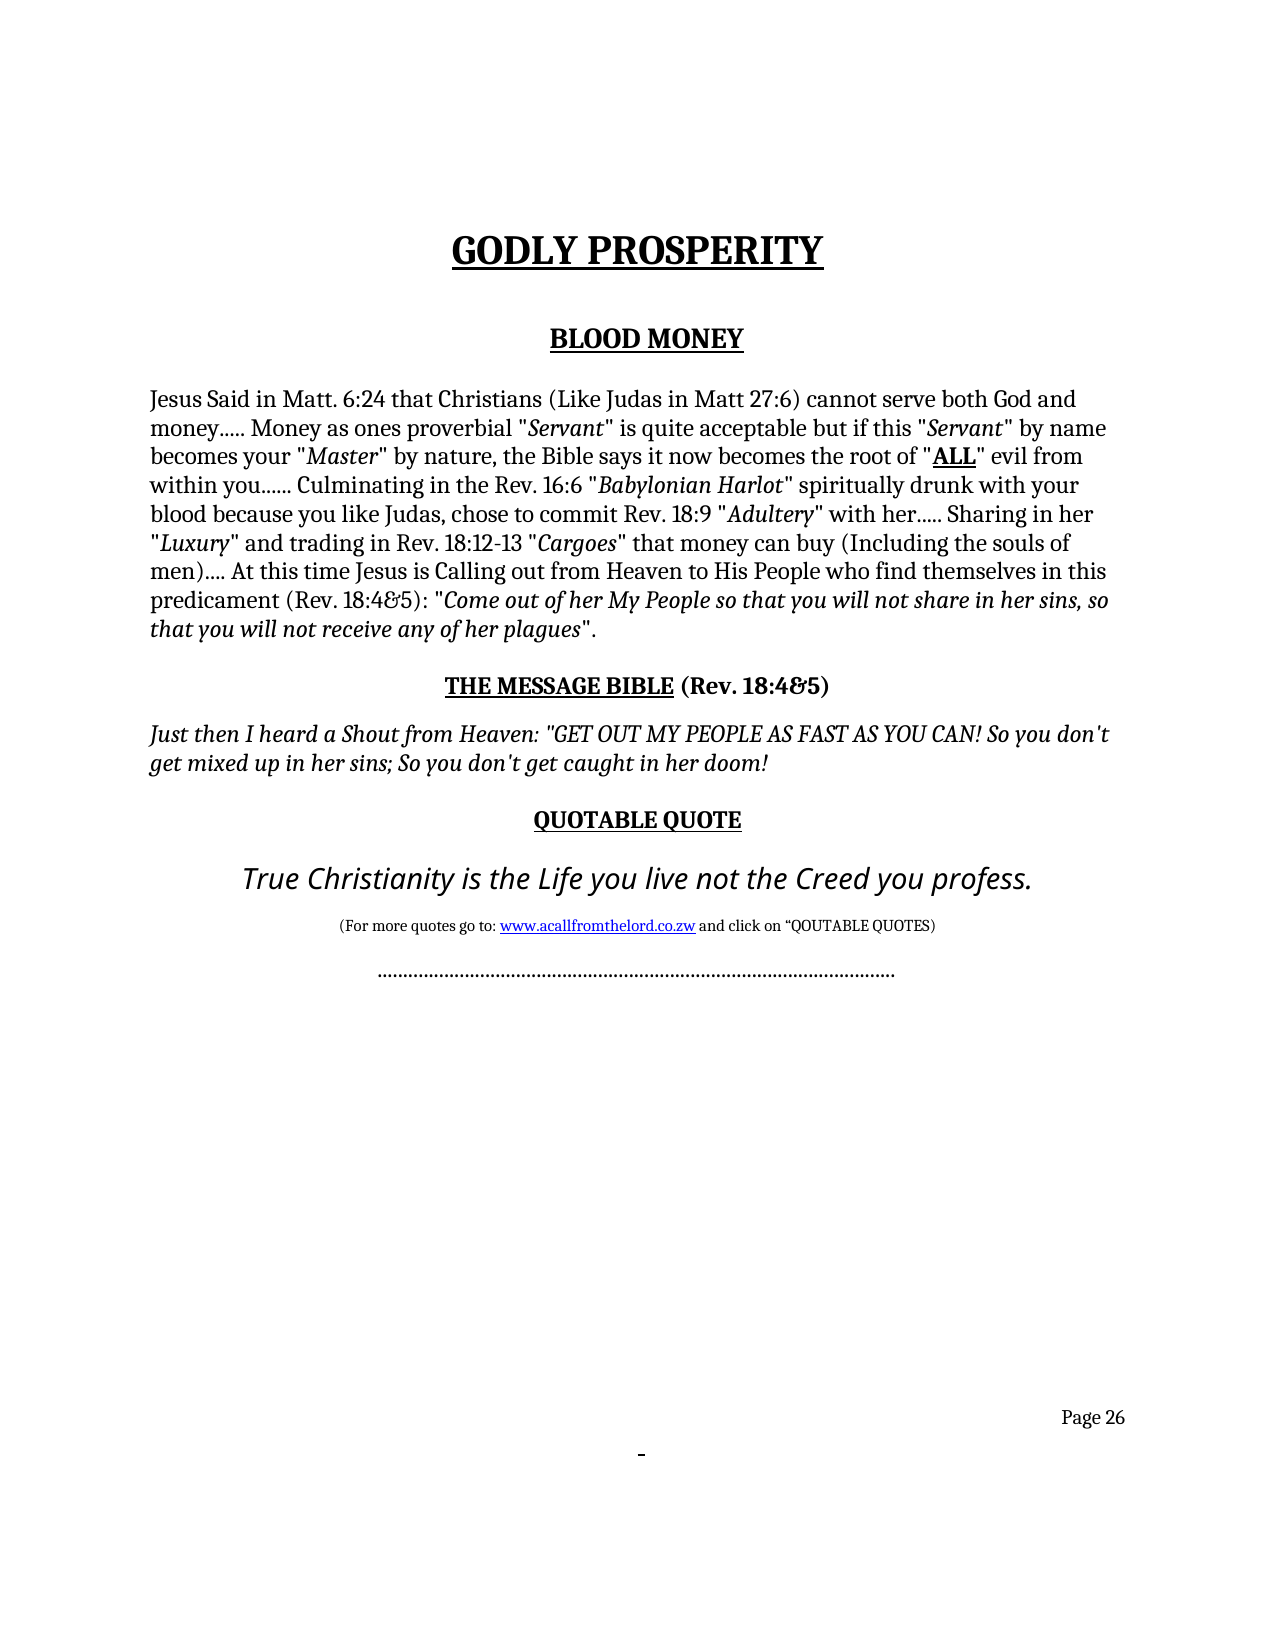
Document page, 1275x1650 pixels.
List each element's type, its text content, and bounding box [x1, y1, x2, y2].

text GODLY PROSPERITY [150, 227, 1125, 274]
text Page 26 [150, 1406, 1125, 1429]
text (For more quotes go to: www.acallfromthelord.co.zw and click on “QOUTABLE QUOTES) [150, 917, 1125, 936]
text ..................................................................................................... [150, 955, 1125, 984]
text Just then I heard a Shout from Heaven: "GET OUT MY PEOPLE AS FAST AS YOU CAN! So you don't get mixed up in her sins; So you don't get caught in her doom! [150, 720, 1125, 778]
text True Christianity is the Life you live not the Creed you profess. [150, 858, 1125, 898]
text THE MESSAGE BIBLE (Rev. 18:4&5) [150, 672, 1125, 701]
text BLOOD MONEY [150, 322, 1125, 356]
text QUOTABLE QUOTE [150, 806, 1125, 835]
text Jesus Said in Matt. 6:24 that Christians (Like Judas in Matt 27:6) cannot serve both God and money..... Money as ones proverbial "Servant" is quite acceptable but if this "Servant" by name becomes your "Master" by nature, the Bible says it now becomes the root of "ALL" evil from within you...... Culminating in the Rev. 16:6 "Babylonian Harlot" spiritually drunk with your blood because you like Judas, chose to commit Rev. 18:9 "Adultery" with her..... Sharing in her "Luxury" and trading in Rev. 18:12-13 "Cargoes" that money can buy (Including the souls of men).... At this time Jesus is Calling out from Heaven to His People who find themselves in this predicament (Rev. 18:4&5): "Come out of her My People so that you will not share in her sins, so that you will not receive any of her plagues". [150, 385, 1125, 643]
